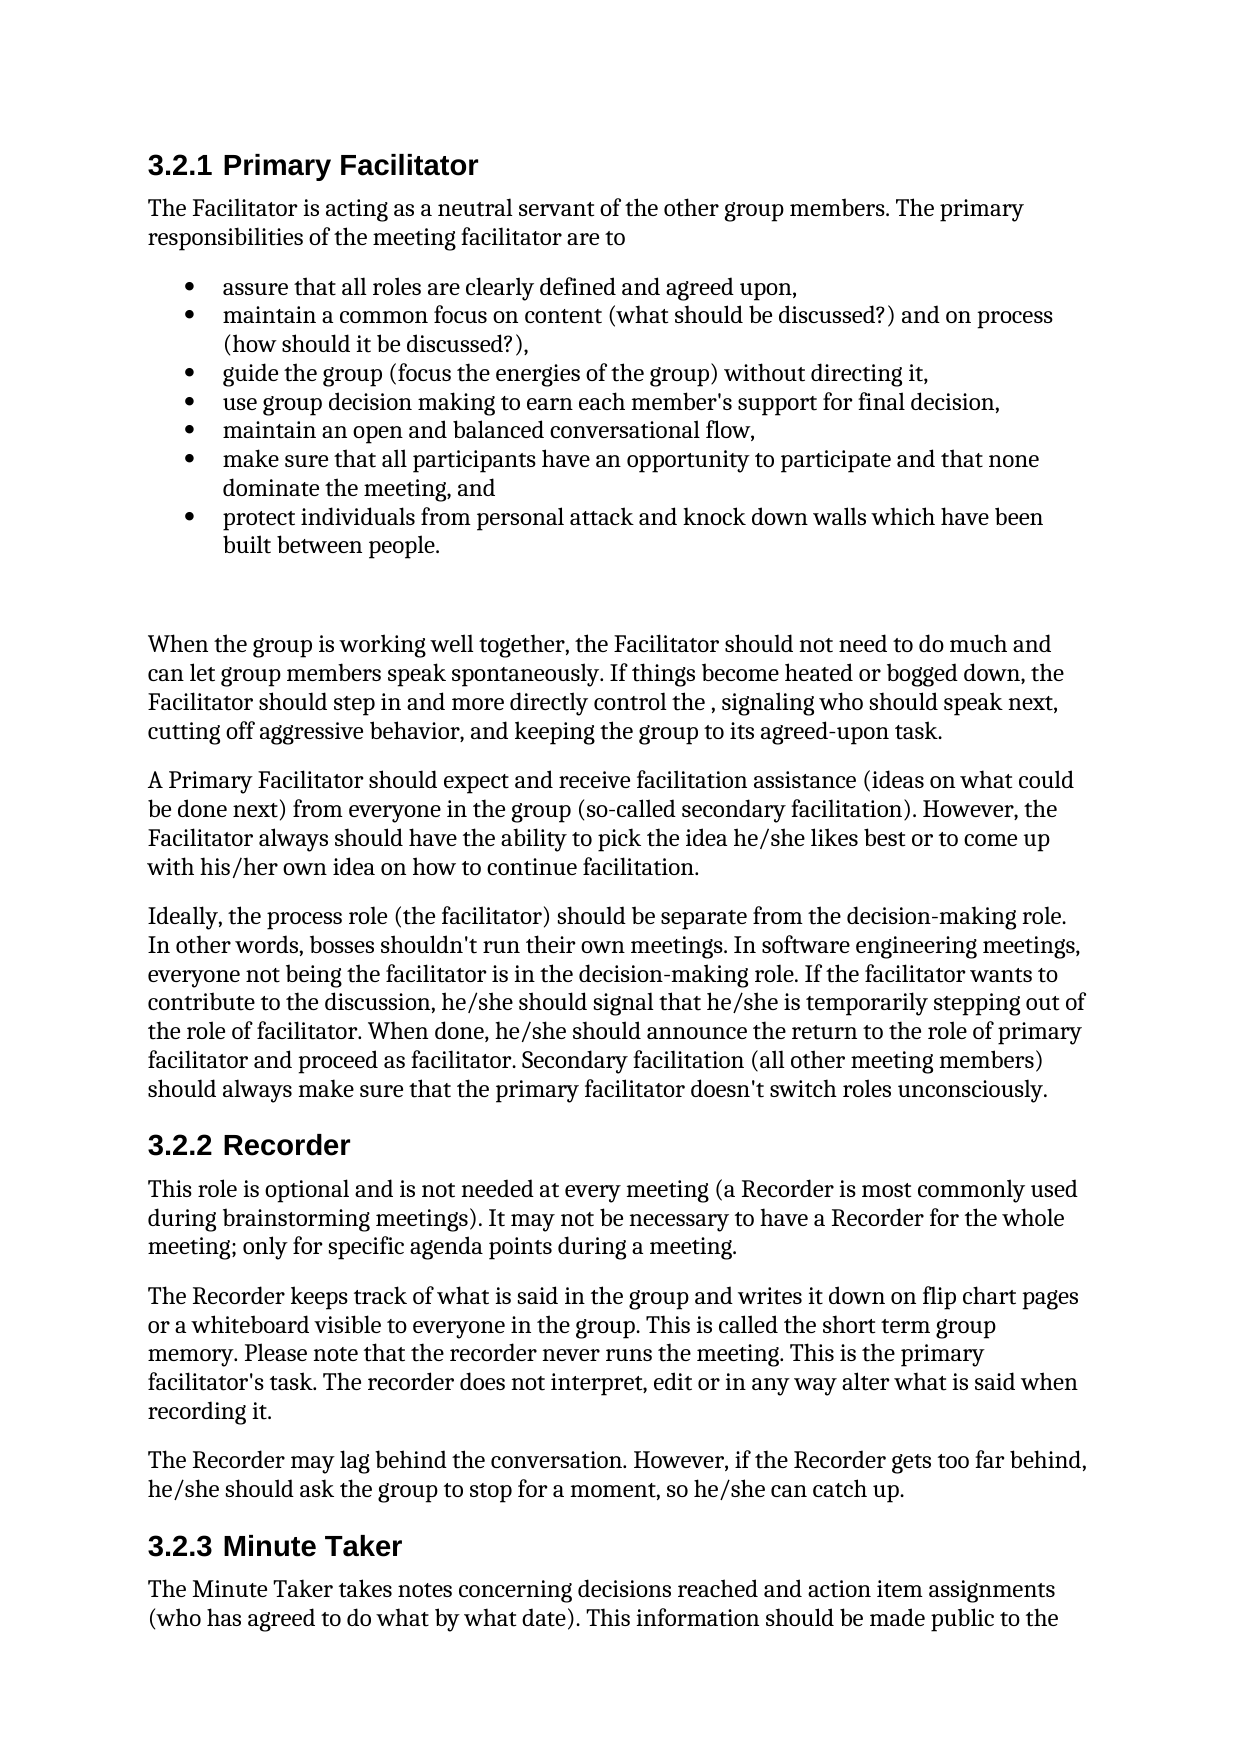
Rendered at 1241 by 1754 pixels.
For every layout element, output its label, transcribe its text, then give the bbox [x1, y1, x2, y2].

list assure that all roles are clearly defined and agreed upon, [185, 272, 1093, 301]
list use group decision making to earn each member's support for final decision, [185, 387, 1093, 416]
text Ideally, the process role (the facilitator) should be separate from the decision-making role. In other words, bosses shouldn't run their own meetings. In software engineering meetings, everyone not being the facilitator is in the decision-making role. If the facilitator wants to contribute to the discussion, he/she should signal that he/she is temporarily stepping out of the role of facilitator. When done, he/she should announce the return to the role of primary facilitator and proceed as facilitator. Secondary facilitation (all other meeting members) should always make sure that the primary facilitator doesn't switch roles unconsciously. [148, 902, 1093, 1103]
text The Recorder keeps track of what is said in the group and writes it down on flip chart pages or a whiteboard visible to everyone in the group. This is called the short term group memory. Please note that the recorder never runs the meeting. This is the primary facilitator's task. The recorder does not interpret, edit or in any way alter what is said when recording it. [148, 1282, 1093, 1426]
text The Facilitator is acting as a neutral servant of the other group members. The primary responsibilities of the meeting facilitator are to [148, 194, 1093, 252]
list make sure that all participants have an opportunity to participate and that none dominate the meeting, and [185, 445, 1093, 502]
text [148, 1575, 1093, 1633]
subtitle Recorder [148, 1128, 1093, 1162]
text This role is optional and is not needed at every meeting (a Recorder is most commonly used during brainstorming meetings). It may not be necessary to have a Recorder for the whole meeting; only for specific agenda points during a meeting. [148, 1175, 1093, 1261]
list guide the group (focus the energies of the group) without directing it, [185, 359, 1093, 387]
list protect individuals from personal attack and knock down walls which have been built between people. [185, 502, 1093, 560]
text When the group is working well together, the Facilitator should not need to do much and can let group members speak spontaneously. If things become heated or bogged down, the Facilitator should step in and more directly control the , signaling who should speak next, cutting off aggressive behavior, and keeping the group to its agreed-upon task. [148, 630, 1093, 745]
subtitle Primary Facilitator [148, 148, 1093, 181]
list maintain a common focus on content (what should be discussed?) and on process (how should it be discussed?), [185, 301, 1093, 359]
text The Recorder may lag behind the conversation. However, if the Recorder gets too far behind, he/she should ask the group to stop for a moment, so he/she can catch up. [148, 1446, 1093, 1504]
list maintain an open and balanced conversational flow, [185, 416, 1093, 445]
text A Primary Facilitator should expect and receive facilitation assistance (ideas on what could be done next) from everyone in the group (so-called secondary facilitation). However, the Facilitator always should have the ability to pick the idea he/she likes best or to come up with his/her own idea on how to continue facilitation. [148, 766, 1093, 881]
subtitle Minute Taker [148, 1529, 1093, 1562]
